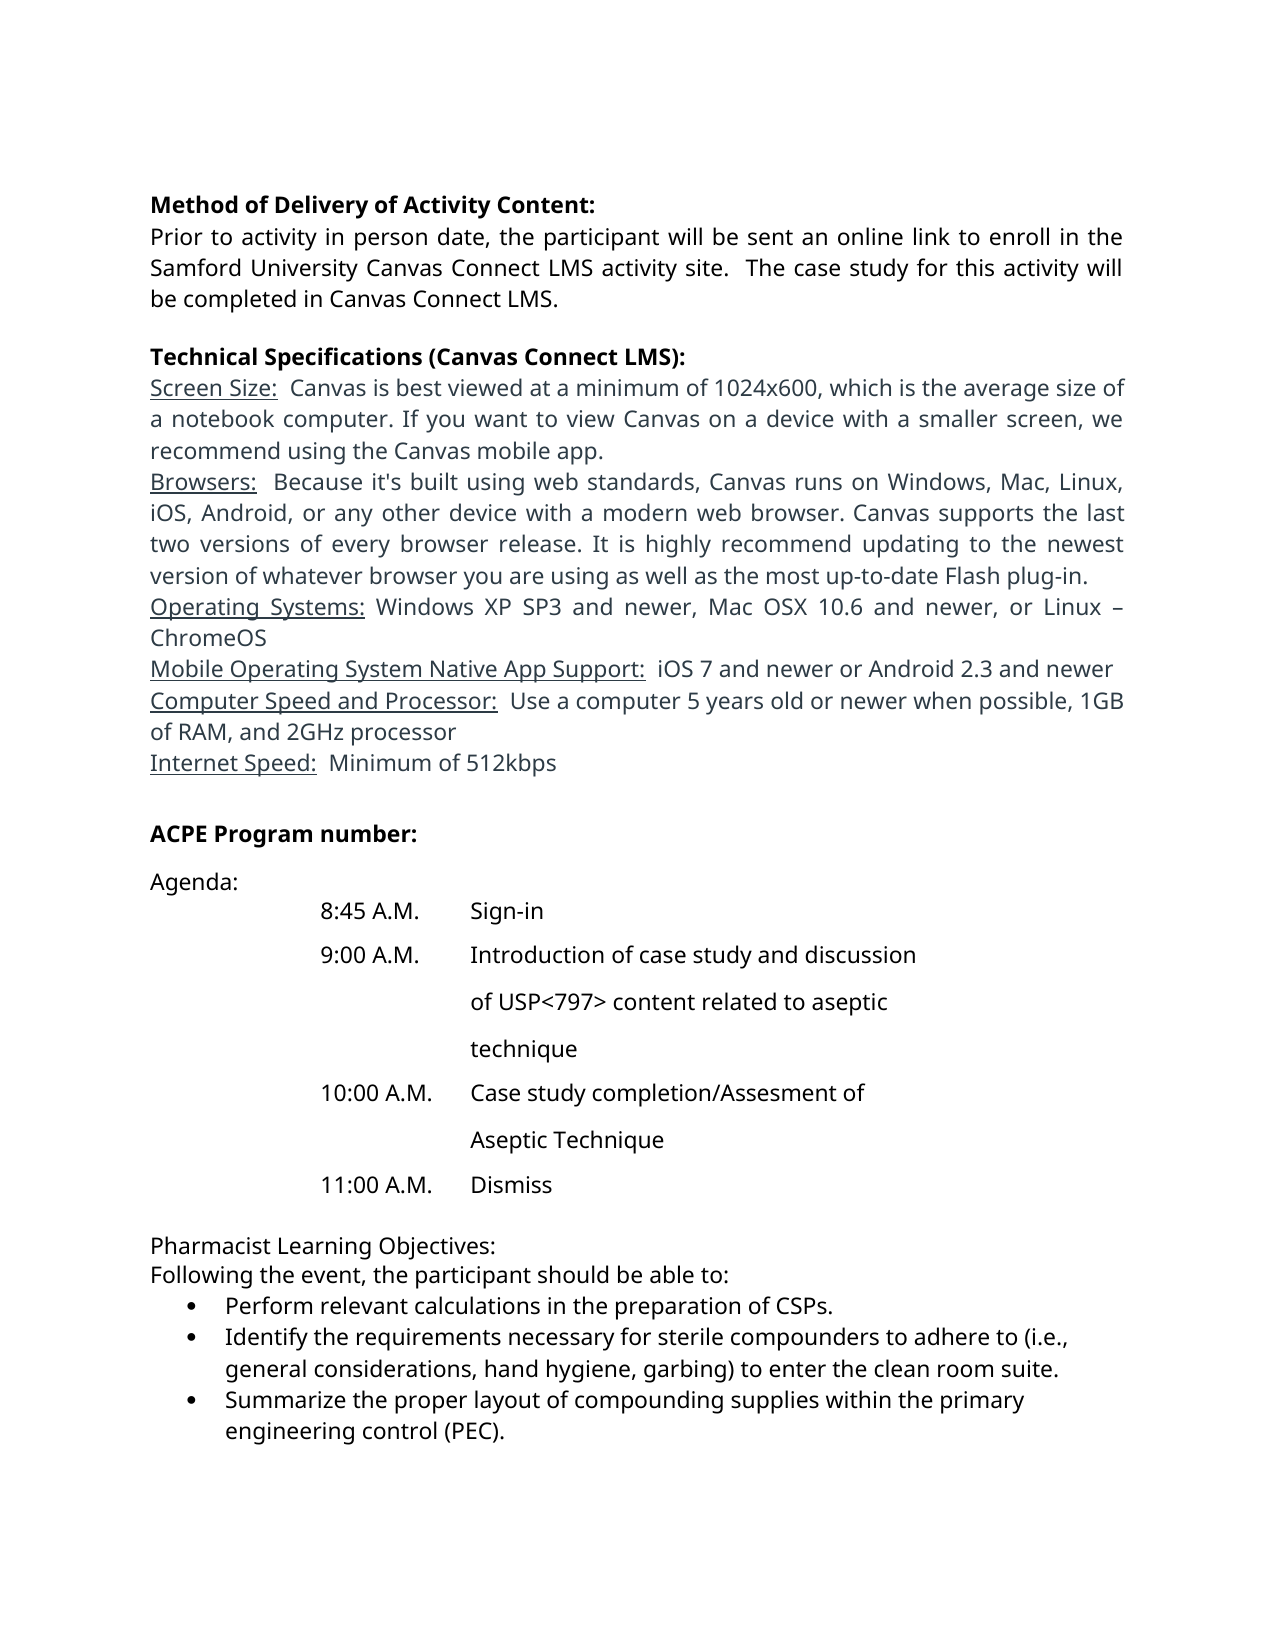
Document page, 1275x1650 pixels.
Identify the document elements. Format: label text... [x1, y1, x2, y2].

list Identify the requirements necessary for sterile compounders to adhere to (i.e., general considerations, hand hygiene, garbing) to enter the clean room suite. [187, 1321, 1125, 1384]
table_cell Dismiss [459, 1169, 956, 1213]
text Following the event, the participant should be able to: [150, 1259, 1125, 1290]
table_cell Case study completion/Assesment of Aseptic Technique [459, 1078, 956, 1169]
text Prior to activity in person date, the participant will be sent an online link to enroll in the Samford University Canvas Connect LMS activity site. The case study for this activity will be completed in Canvas Connect LMS. [150, 221, 1125, 314]
text Operating Systems: Windows XP SP3 and newer, Mac OSX 10.6 and newer, or Linux – ChromeOS [150, 591, 1125, 653]
table_cell Introduction of case study and discussion of USP<797> content related to aseptic technique [459, 939, 956, 1077]
text Pharmacist Learning Objectives: [150, 1236, 1125, 1259]
list Perform relevant calculations in the preparation of CSPs. [187, 1290, 1125, 1321]
text Mobile Operating System Native App Support: iOS 7 and newer or Android 2.3 and newer [150, 653, 1125, 684]
text Computer Speed and Processor: Use a computer 5 years old or newer when possible, 1GB of RAM, and 2GHz processor [150, 684, 1125, 747]
text Agenda: [150, 872, 1125, 895]
text Internet Speed: Minimum of 512kbps [150, 747, 1125, 778]
text Technical Specifications (Canvas Connect LMS): [150, 341, 1125, 372]
table_cell 11:00 A.M. [309, 1169, 459, 1213]
table_header 8:45 A.M. [309, 895, 459, 939]
table_cell 9:00 A.M. [309, 939, 459, 1077]
text Browsers: Because it's built using web standards, Canvas runs on Windows, Mac, Linux, iOS, Android, or any other device with a modern web browser. Canvas supports the last two versions of every browser release. It is highly recommend updating to the newest version of whatever browser you are using as well as the most up-to-date Flash plug-in. [150, 466, 1125, 591]
text ACPE Program number: [150, 818, 1125, 849]
table_header Sign-in [459, 895, 956, 939]
subtitle Method of Delivery of Activity Content: [150, 189, 1125, 221]
table_cell 10:00 A.M. [309, 1078, 459, 1169]
list Summarize the proper layout of compounding supplies within the primary engineering control (PEC). [187, 1384, 1125, 1446]
text Screen Size: Canvas is best viewed at a minimum of 1024x600, which is the average size of a notebook computer. If you want to view Canvas on a device with a smaller screen, we recommend using the Canvas mobile app. [150, 372, 1125, 466]
